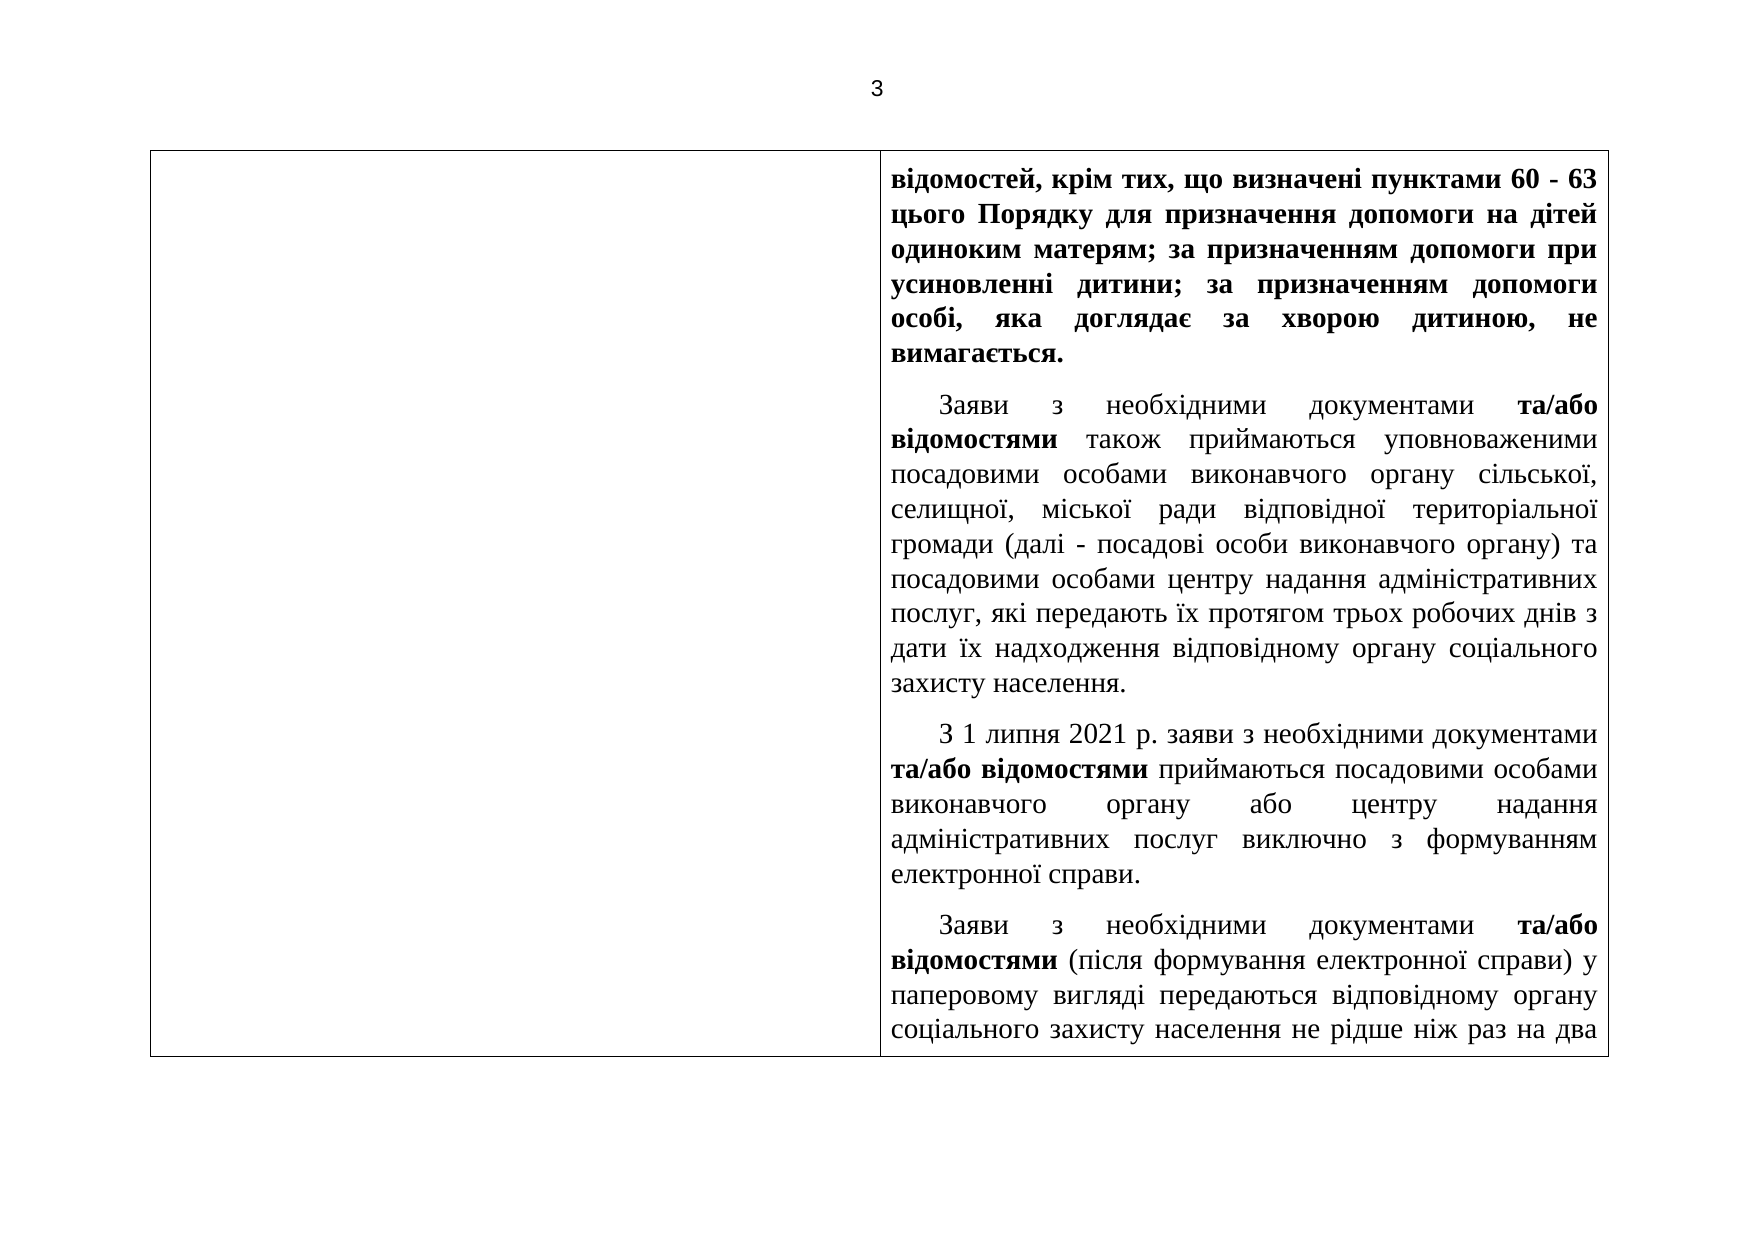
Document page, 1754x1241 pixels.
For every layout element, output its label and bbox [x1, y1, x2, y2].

table_cell [881, 151, 1608, 1056]
table_cell [151, 151, 880, 1056]
